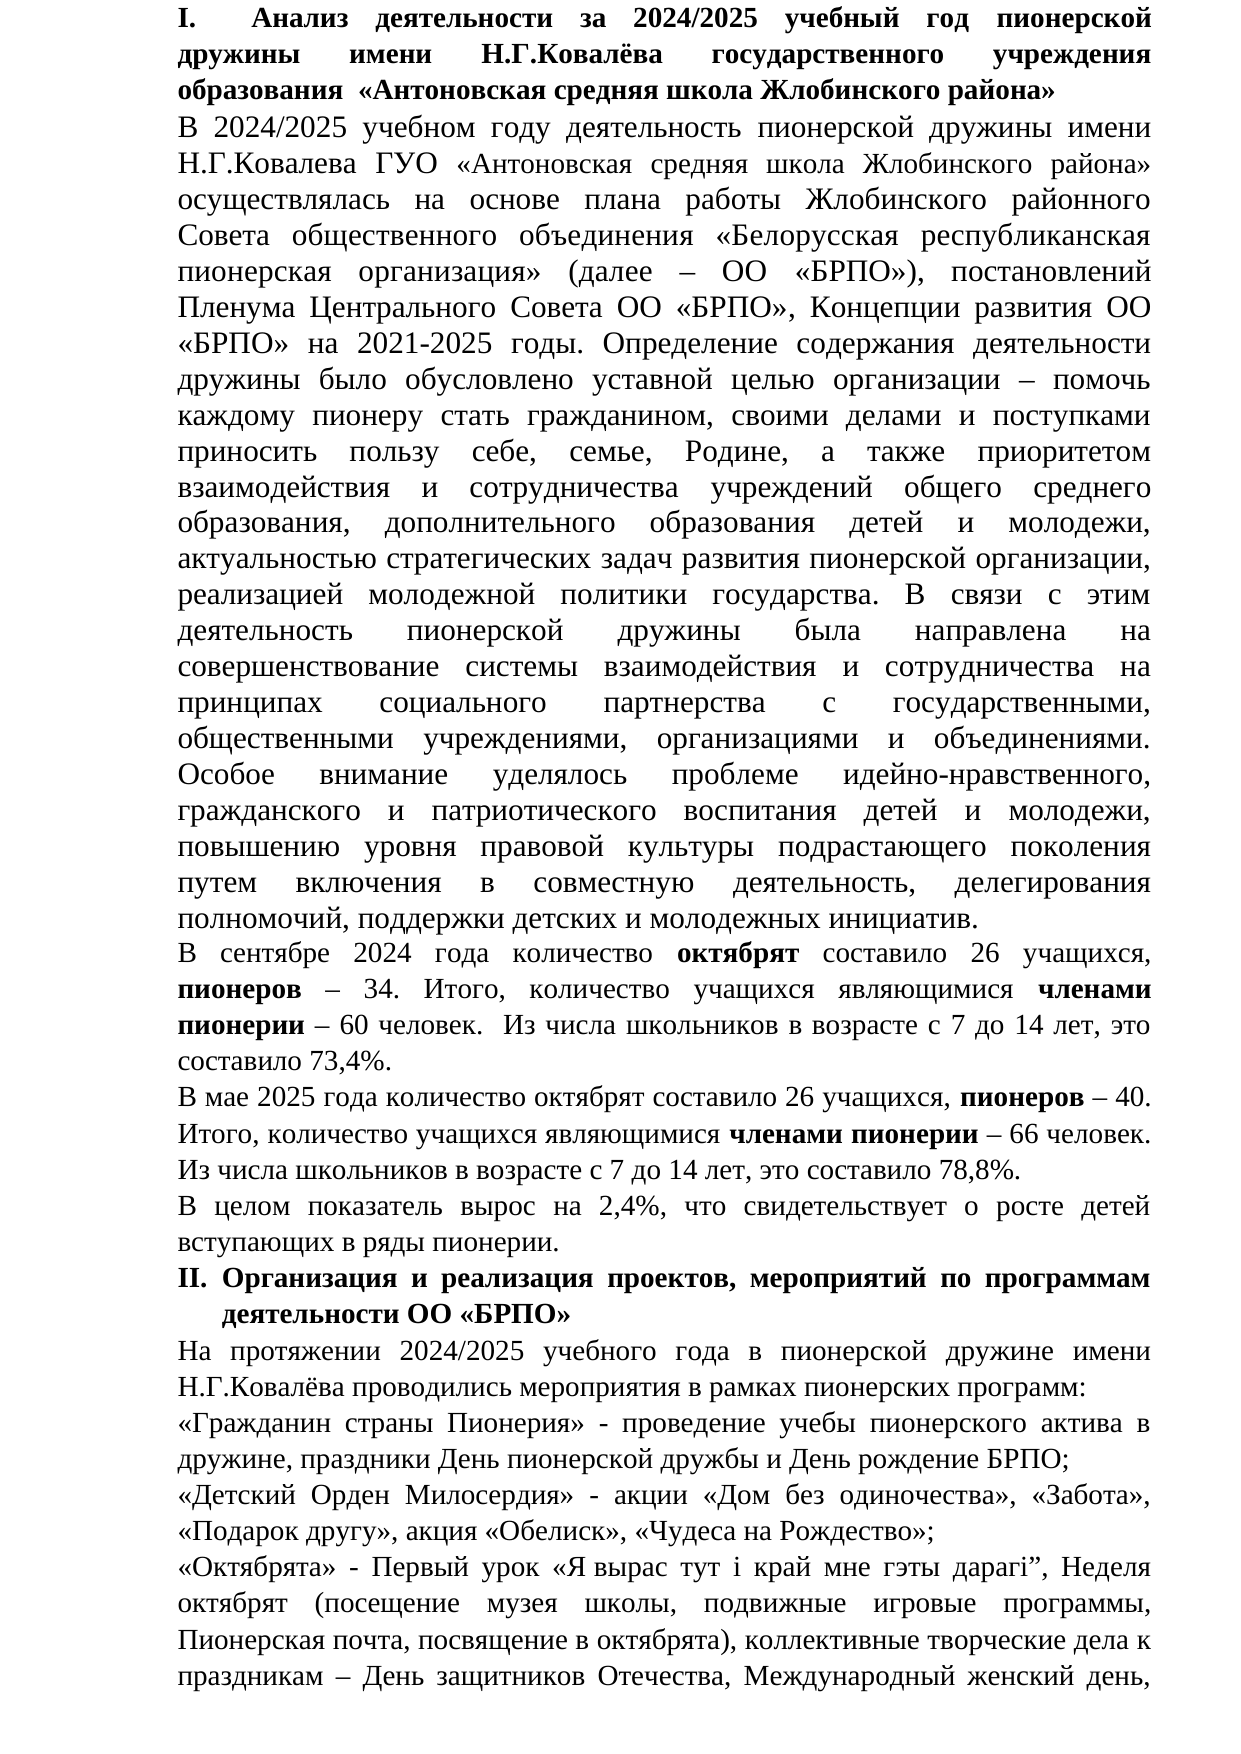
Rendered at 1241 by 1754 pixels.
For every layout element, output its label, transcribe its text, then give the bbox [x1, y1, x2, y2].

text «Гражданин страны Пионерия» - проведение учебы пионерского актива в дружине, праздники День пионерской дружбы и День рождение БРПО; [177, 1405, 1152, 1474]
text «Детский Орден Милосердия» - акции «Дом без одиночества», «Забота», «Подарок другу», акция «Обелиск», «Чудеса на Рождество»; [177, 1477, 1152, 1547]
text В 2024/2025 учебном году деятельность пионерской дружины имени Н.Г.Ковалева ГУО «Антоновская средняя школа Жлобинского района» осуществлялась на основе плана работы Жлобинского районного Совета общественного объединения «Белорусская республиканская пионерская организация» (далее – ОО «БРПО»), постановлений Пленума Центрального Совета ОО «БРПО», Концепции развития ОО «БРПО» на 2021-2025 годы. Определение содержания деятельности дружины было обусловлено уставной целью организации – помочь каждому пионеру стать гражданином, своими делами и поступками приносить пользу себе, семье, Родине, а также приоритетом взаимодействия и сотрудничества учреждений общего среднего образования, дополнительного образования детей и молодежи, актуальностью стратегических задач развития пионерской организации, реализацией молодежной политики государства. В связи с этим деятельность пионерской дружины была направлена на совершенствование системы взаимодействия и сотрудничества на принципах социального партнерства с государственными, общественными учреждениями, организациями и объединениями. Особое внимание уделялось проблеме идейно-нравственного, гражданского и патриотического воспитания детей и молодежи, повышению уровня правовой культуры подрастающего поколения путем включения в совместную деятельность, делегирования полномочий, поддержки детских и молодежных инициатив. [177, 108, 1152, 935]
text На протяжении 2024/2025 учебного года в пионерской дружине имени Н.Г.Ковалёва проводились мероприятия в рамках пионерских программ: [177, 1333, 1152, 1402]
text В сентябре 2024 года количество октябрят составило 26 учащихся, пионеров – 34. Итого, количество учащихся являющимися членами пионерии – 60 человек. Из числа школьников в возрасте с 7 до 14 лет, это составило 73,4%. [177, 935, 1152, 1077]
text В целом показатель вырос на 2,4%, что свидетельствует о росте детей вступающих в ряды пионерии. [177, 1188, 1152, 1258]
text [177, 1549, 1152, 1691]
list Организация и реализация проектов, мероприятий по программам деятельности ОО «БРПО» [177, 1260, 1152, 1330]
list Анализ деятельности за 2024/2025 учебный год пионерской дружины имени Н.Г.Ковалёва государственного учреждения образования «Антоновская средняя школа Жлобинского района» [177, 0, 1152, 106]
text В мае 2025 года количество октябрят составило 26 учащихся, пионеров – 40. Итого, количество учащихся являющимися членами пионерии – 66 человек. Из числа школьников в возрасте с 7 до 14 лет, это составило 78,8%. [177, 1079, 1152, 1185]
